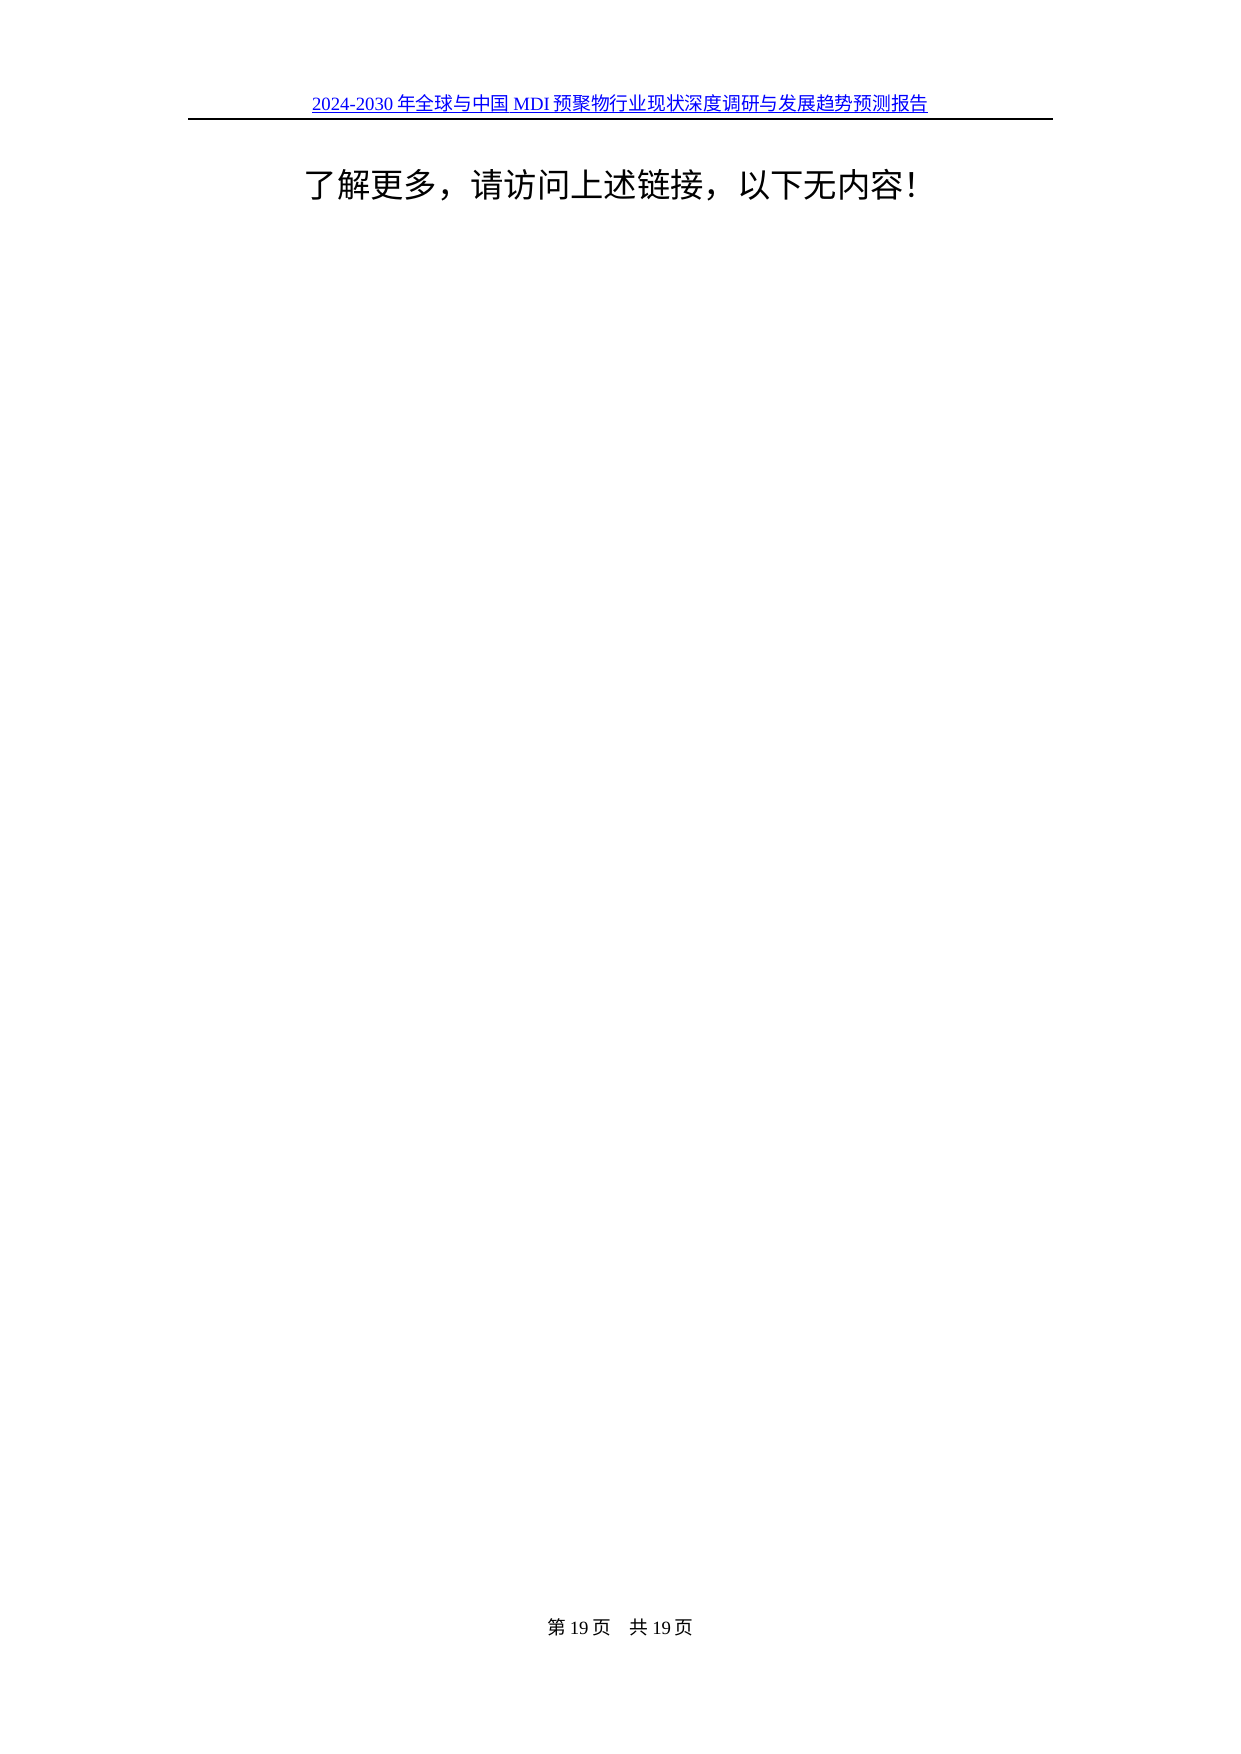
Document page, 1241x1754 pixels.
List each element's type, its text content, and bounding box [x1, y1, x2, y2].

title 了解更多，请访问上述链接，以下无内容！ [187, 150, 1053, 215]
